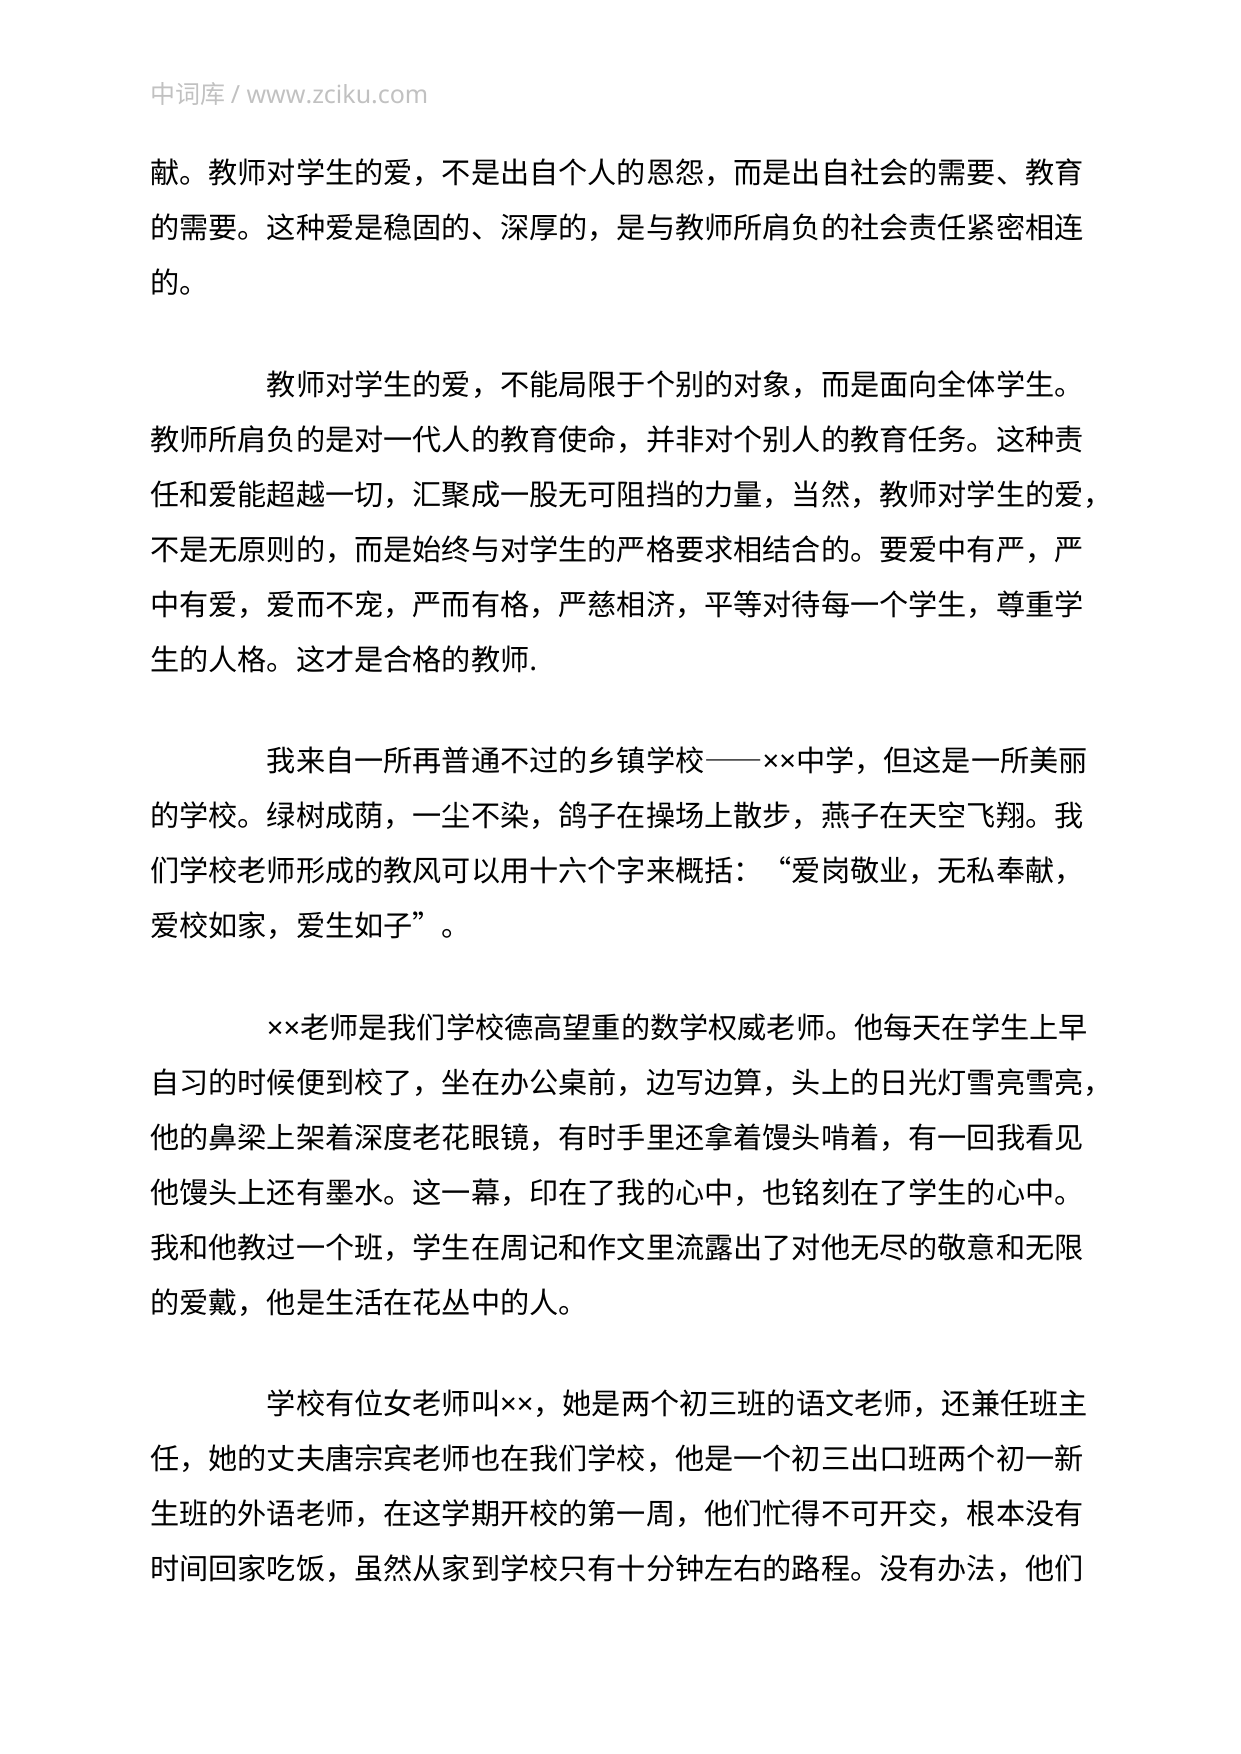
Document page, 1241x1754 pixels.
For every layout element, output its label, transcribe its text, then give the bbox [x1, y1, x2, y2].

text 我来自一所再普通不过的乡镇学校——××中学，但这是一所美丽的学校。绿树成荫，一尘不染，鸽子在操场上散步，燕子在天空飞翔。我们学校老师形成的教风可以用十六个字来概括：“爱岗敬业，无私奉献，爱校如家，爱生如子”。 [150, 738, 1090, 945]
text ××老师是我们学校德高望重的数学权威老师。他每天在学生上早自习的时候便到校了，坐在办公桌前，边写边算，头上的日光灯雪亮雪亮，他的鼻梁上架着深度老花眼镜，有时手里还拿着馒头啃着，有一回我看见他馒头上还有墨水。这一幕，印在了我的心中，也铭刻在了学生的心中。我和他教过一个班，学生在周记和作文里流露出了对他无尽的敬意和无限的爱戴，他是生活在花丛中的人。 [150, 1004, 1090, 1321]
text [150, 1381, 1090, 1588]
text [150, 150, 1090, 302]
text 教师对学生的爱，不能局限于个别的对象，而是面向全体学生。教师所肩负的是对一代人的教育使命，并非对个别人的教育任务。这种责任和爱能超越一切，汇聚成一股无可阻挡的力量，当然，教师对学生的爱，不是无原则的，而是始终与对学生的严格要求相结合的。要爱中有严，严中有爱，爱而不宠，严而有格，严慈相济，平等对待每一个学生，尊重学生的人格。这才是合格的教师. [150, 362, 1090, 678]
